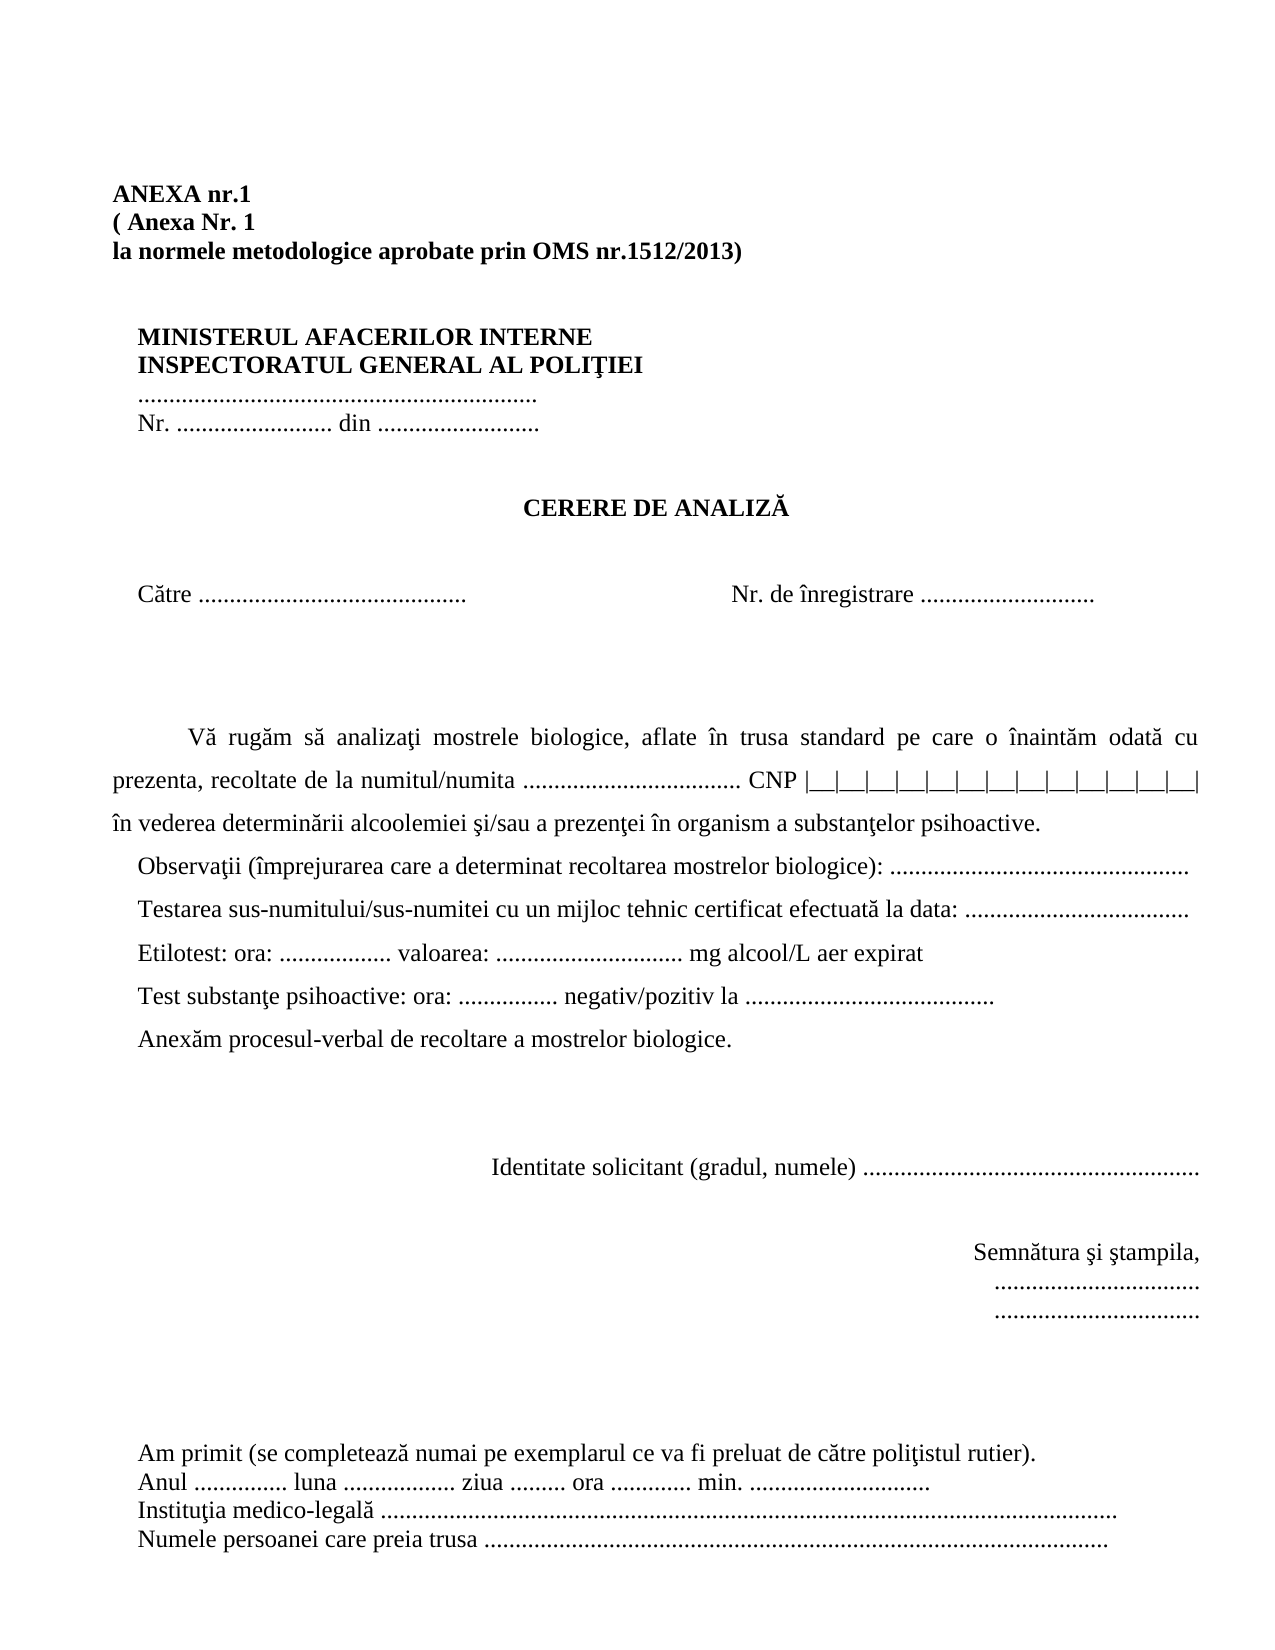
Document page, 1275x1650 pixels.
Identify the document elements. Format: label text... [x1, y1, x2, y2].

text MINISTERUL AFACERILOR INTERNE [112, 322, 1200, 351]
text la normele metodologice aprobate prin OMS nr.1512/2013) [112, 236, 1200, 265]
text Am primit (se completează numai pe exemplarul ce va fi preluat de către poliţistul rutier). [112, 1438, 1200, 1467]
text ( Anexa Nr. 1 [112, 207, 1200, 236]
text Identitate solicitant (gradul, numele) ...................................................... [112, 1152, 1200, 1181]
table_header Nr. de înregistrare ............................ [675, 579, 1106, 608]
text Testarea sus-numitului/sus-numitei cu un mijloc tehnic certificat efectuată la data: .................................... [112, 894, 1200, 923]
text ................................. [112, 1266, 1200, 1295]
text ................................................................ [112, 379, 1200, 408]
text CERERE DE ANALIZĂ [112, 493, 1200, 522]
text INSPECTORATUL GENERAL AL POLIŢIEI [112, 351, 1200, 379]
text Observaţii (împrejurarea care a determinat recoltarea mostrelor biologice): ................................................ [112, 851, 1200, 880]
text Numele persoanei care preia trusa .................................................................................................... [112, 1524, 1200, 1553]
text ANEXA nr.1 [112, 179, 1200, 207]
text ................................. [112, 1295, 1200, 1323]
text Nr. ......................... din .......................... [112, 408, 1200, 437]
text Anul ............... luna .................. ziua ......... ora ............. min. ............................. [112, 1467, 1200, 1495]
text Etilotest: ora: .................. valoarea: .............................. mg alcool/L aer expirat [112, 938, 1200, 966]
text Vă rugăm să analizaţi mostrele biologice, aflate în trusa standard pe care o înaintăm odată cu prezenta, recoltate de la numitul/numita ................................... CNP |__|__|__|__|__|__|__|__|__|__|__|__|__| în vederea determinării alcoolemiei şi/sau a prezenţei în organism a substanţelor psihoactive. [112, 722, 1200, 837]
text Anexăm procesul-verbal de recoltare a mostrelor biologice. [112, 1024, 1200, 1053]
text Test substanţe psihoactive: ora: ................ negativ/pozitiv la ........................................ [112, 981, 1200, 1009]
text Instituţia medico-legală ...................................................................................................................... [112, 1495, 1200, 1524]
text Semnătura şi ştampila, [112, 1237, 1200, 1266]
table_header Către ........................................... [113, 579, 675, 608]
